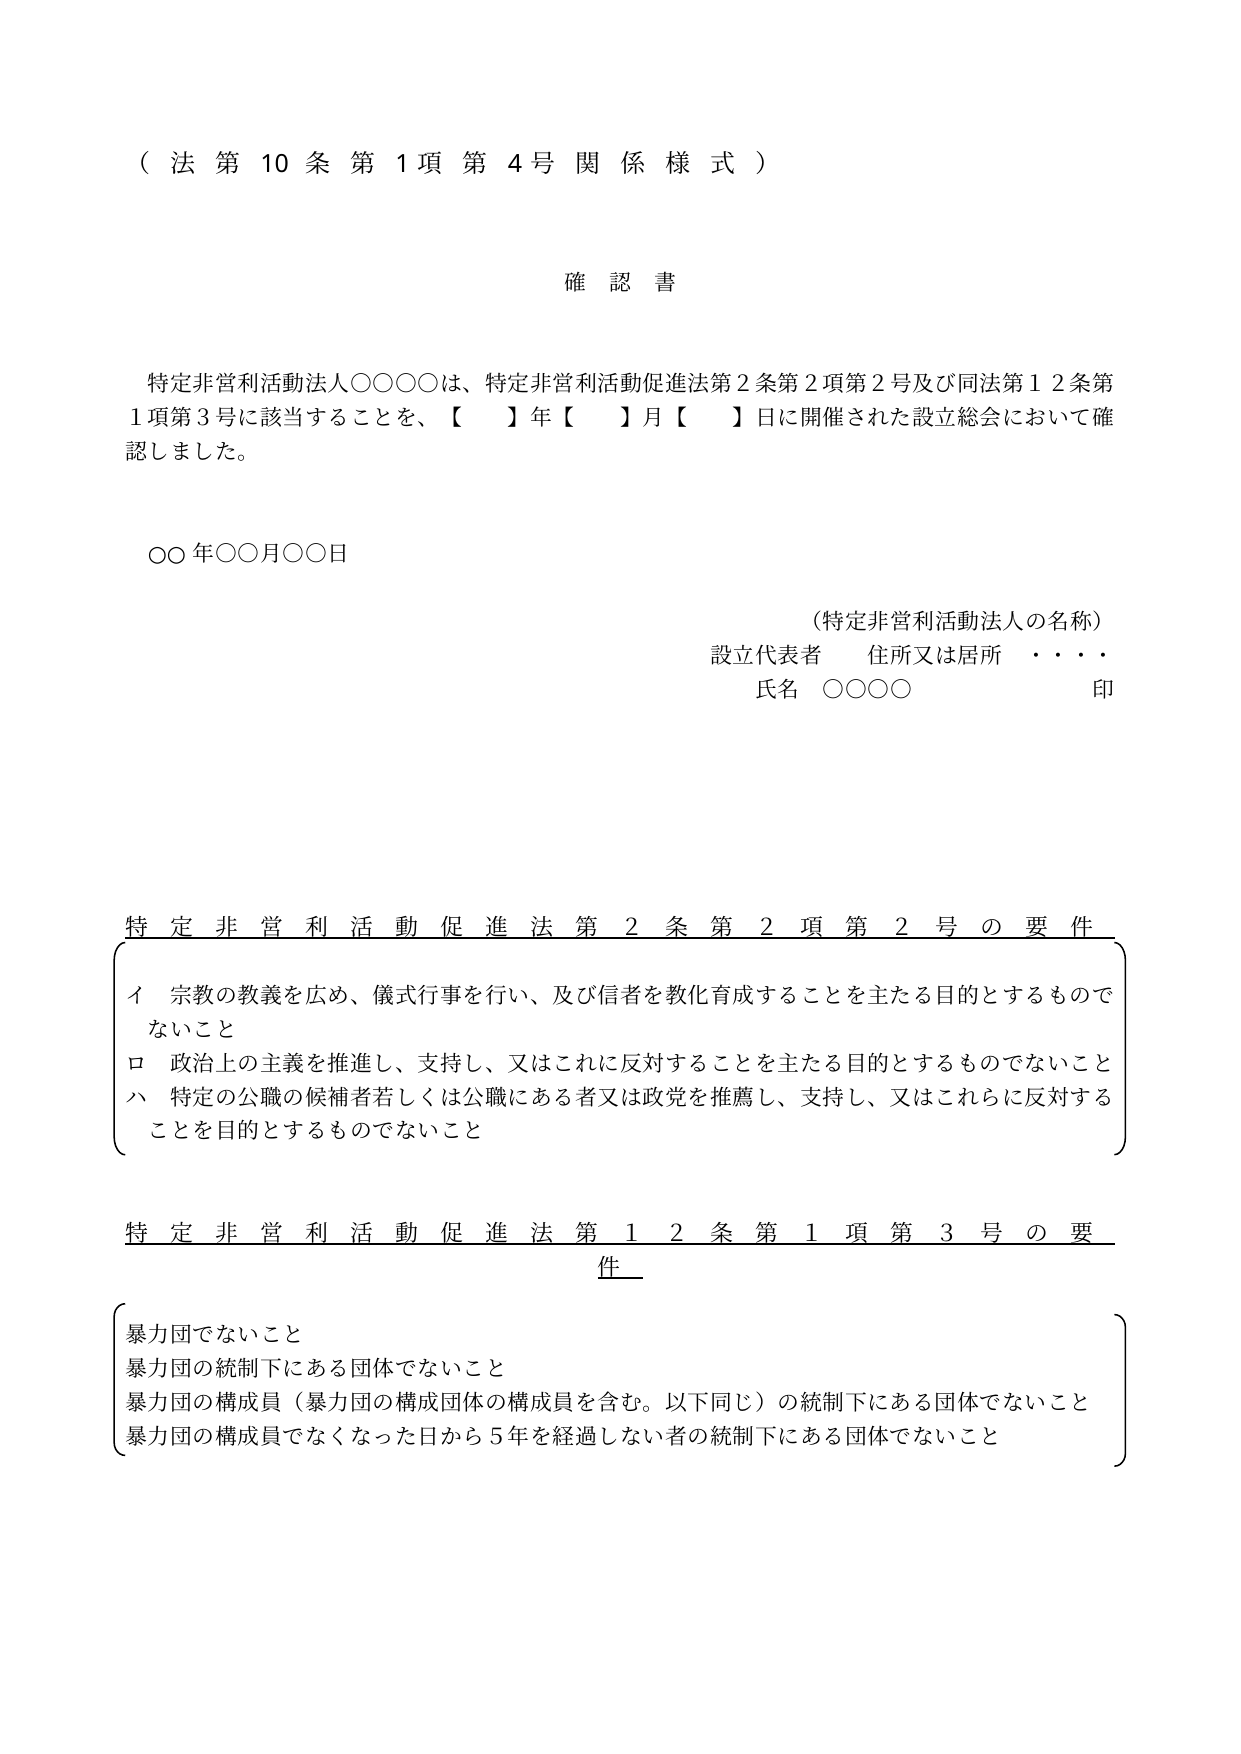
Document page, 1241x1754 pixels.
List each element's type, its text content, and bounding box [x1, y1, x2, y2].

text 暴力団の構成員（暴力団の構成団体の構成員を含む。以下同じ）の統制下にある団体でないこと [125, 1384, 1115, 1418]
text 設立代表者 住所又は居所 ・・・・ [125, 637, 1115, 671]
text （法第10条第1項第4号関係様式） [125, 128, 1115, 196]
text 氏名 ○○○○ 印 [125, 671, 1115, 705]
text 特定非営利活動法人○○○○は、特定非営利活動促進法第２条第２項第２号及び同法第１２条第１項第３号に該当することを、【 】年【 】月【 】日に開催された設立総会において確認しました。 [125, 365, 1115, 467]
text 特定非営利活動促進法第１２条第１項第３号の要件 [125, 1214, 1115, 1243]
text 暴力団の構成員でなくなった日から５年を経過しない者の統制下にある団体でないこと [125, 1418, 1115, 1452]
text イ 宗教の教義を広め、儀式行事を行い、及び信者を教化育成することを主たる目的とするものでないこと [125, 977, 1115, 1044]
text ○○年○○月○○日 [125, 535, 1115, 569]
text 確 認 書 [125, 263, 1115, 297]
text （特定非営利活動法人の名称） [125, 603, 1115, 637]
text 暴力団の統制下にある団体でないこと [125, 1350, 1115, 1384]
text 特定非営利活動促進法第２条第２項第２号の要件 [125, 909, 1115, 937]
text ロ 政治上の主義を推進し、支持し、又はこれに反対することを主たる目的とするものでないこと [125, 1044, 1115, 1078]
text 特定非営利活動促進法第１２条第１項第３号の要件 [125, 1245, 1115, 1282]
text ハ 特定の公職の候補者若しくは公職にある者又は政党を推薦し、支持し、又はこれらに反対することを目的とするものでないこと [125, 1078, 1115, 1146]
text 暴力団でないこと [125, 1316, 1115, 1350]
